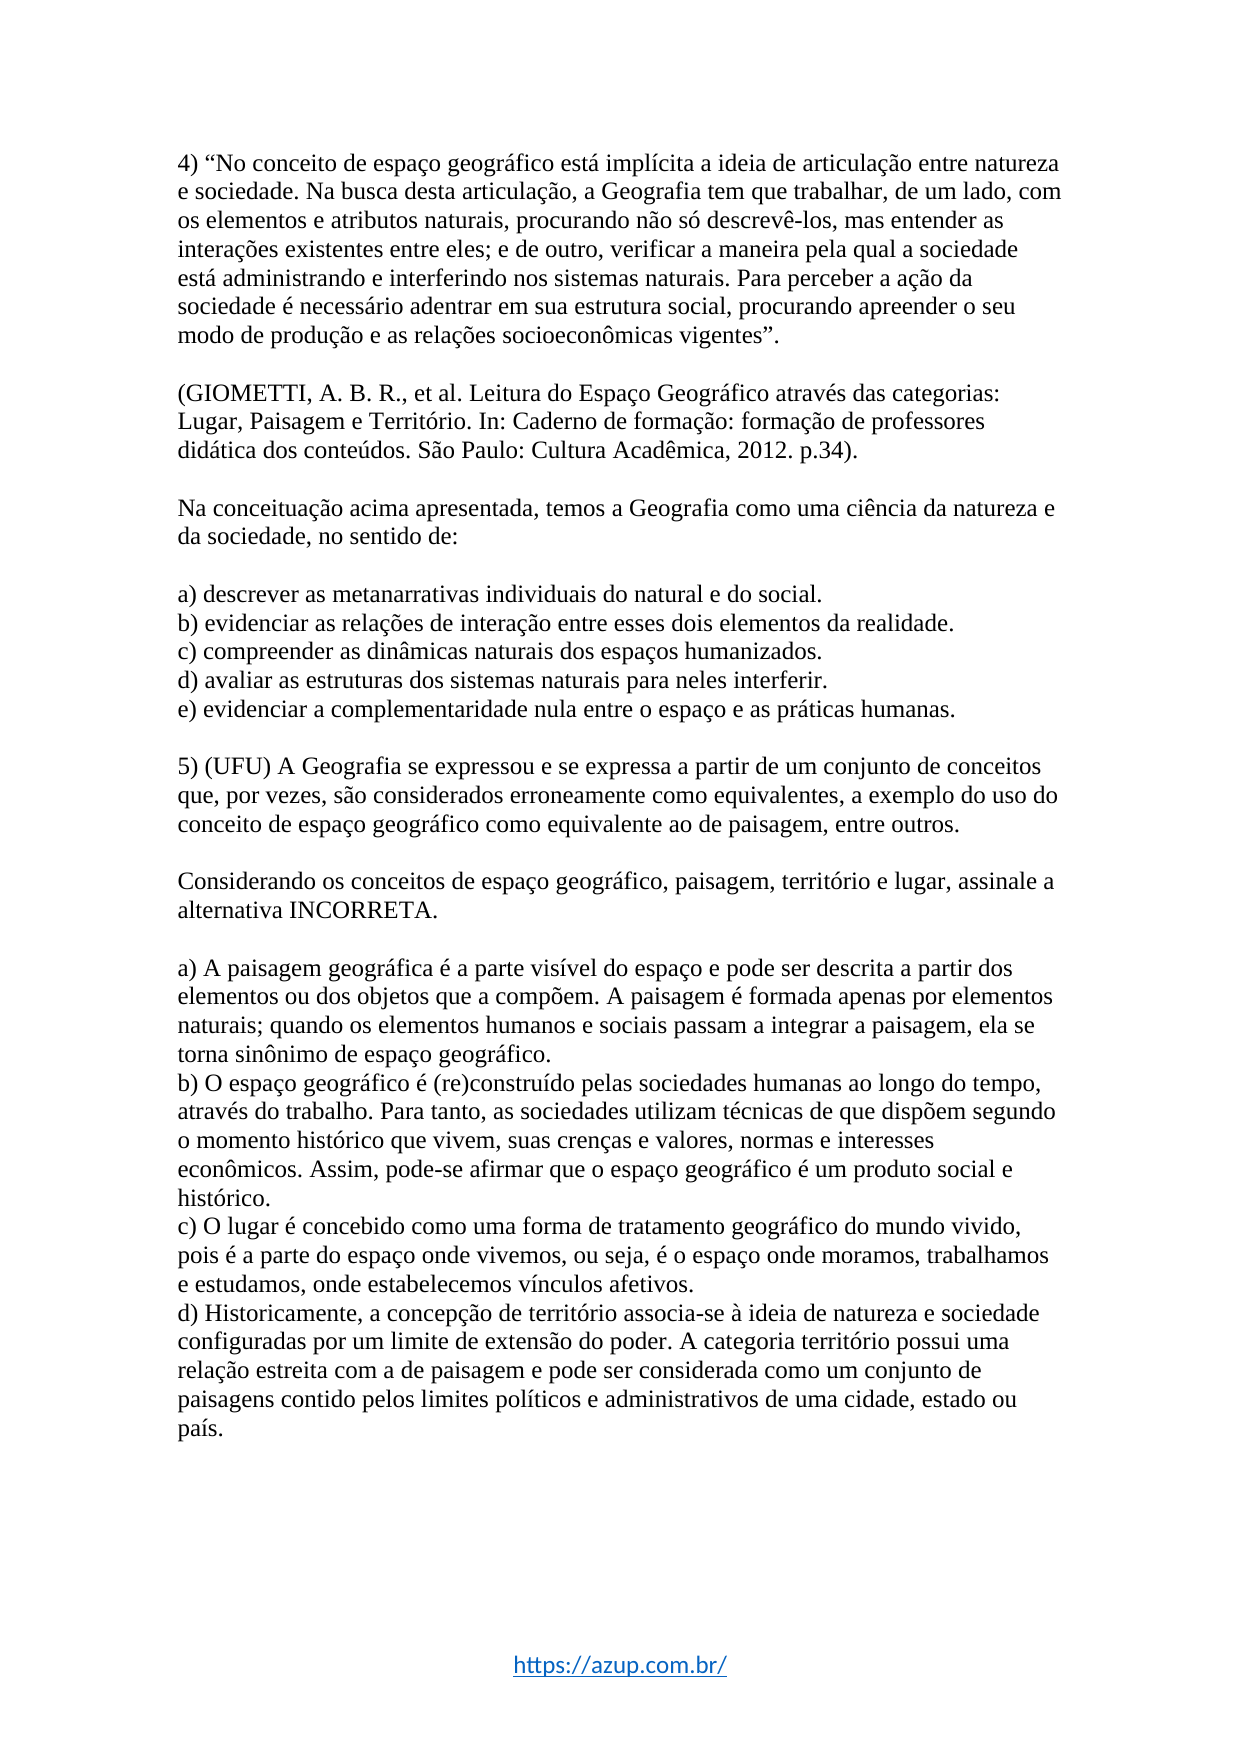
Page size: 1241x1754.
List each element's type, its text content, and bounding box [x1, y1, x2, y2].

text 5) (UFU) A Geografia se expressou e se expressa a partir de um conjunto de conceitos que, por vezes, são considerados erroneamente como equivalentes, a exemplo do uso do conceito de espaço geográfico como equivalente ao de paisagem, entre outros. [177, 751, 1063, 838]
text (GIOMETTI, A. B. R., et al. Leitura do Espaço Geográfico através das categorias: Lugar, Paisagem e Território. In: Caderno de formação: formação de professores didática dos conteúdos. São Paulo: Cultura Acadêmica, 2012. p.34). [177, 378, 1063, 464]
text b) evidenciar as relações de interação entre esses dois elementos da realidade. [177, 608, 1063, 636]
text e) evidenciar a complementaridade nula entre o espaço e as práticas humanas. [177, 694, 1063, 723]
text c) O lugar é concebido como uma forma de tratamento geográfico do mundo vivido, pois é a parte do espaço onde vivemos, ou seja, é o espaço onde moramos, trabalhamos e estudamos, onde estabelecemos vínculos afetivos. [177, 1211, 1063, 1298]
text a) A paisagem geográfica é a parte visível do espaço e pode ser descrita a partir dos elementos ou dos objetos que a compõem. A paisagem é formada apenas por elementos naturais; quando os elementos humanos e sociais passam a integrar a paisagem, ela se torna sinônimo de espaço geográfico. [177, 953, 1063, 1068]
text d) avaliar as estruturas dos sistemas naturais para neles interferir. [177, 665, 1063, 694]
text Na conceituação acima apresentada, temos a Geografia como uma ciência da natureza e da sociedade, no sentido de: [177, 493, 1063, 550]
text 4) “No conceito de espaço geográfico está implícita a ideia de articulação entre natureza e sociedade. Na busca desta articulação, a Geografia tem que trabalhar, de um lado, com os elementos e atributos naturais, procurando não só descrevê-los, mas entender as interações existentes entre eles; e de outro, verificar a maneira pela qual a sociedade está administrando e interferindo nos sistemas naturais. Para perceber a ação da sociedade é necessário adentrar em sua estrutura social, procurando apreender o seu modo de produção e as relações socioeconômicas vigentes”. [177, 148, 1063, 349]
text d) Historicamente, a concepção de território associa-se à ideia de natureza e sociedade configuradas por um limite de extensão do poder. A categoria território possui uma relação estreita com a de paisagem e pode ser considerada como um conjunto de paisagens contido pelos limites políticos e administrativos de uma cidade, estado ou país. [177, 1298, 1063, 1441]
text b) O espaço geográfico é (re)construído pelas sociedades humanas ao longo do tempo, através do trabalho. Para tanto, as sociedades utilizam técnicas de que dispõem segundo o momento histórico que vivem, suas crenças e valores, normas e interesses econômicos. Assim, pode-se afirmar que o espaço geográfico é um produto social e histórico. [177, 1068, 1063, 1211]
text Considerando os conceitos de espaço geográfico, paisagem, território e lugar, assinale a alternativa INCORRETA. [177, 866, 1063, 924]
text a) descrever as metanarrativas individuais do natural e do social. [177, 579, 1063, 608]
text c) compreender as dinâmicas naturais dos espaços humanizados. [177, 636, 1063, 665]
